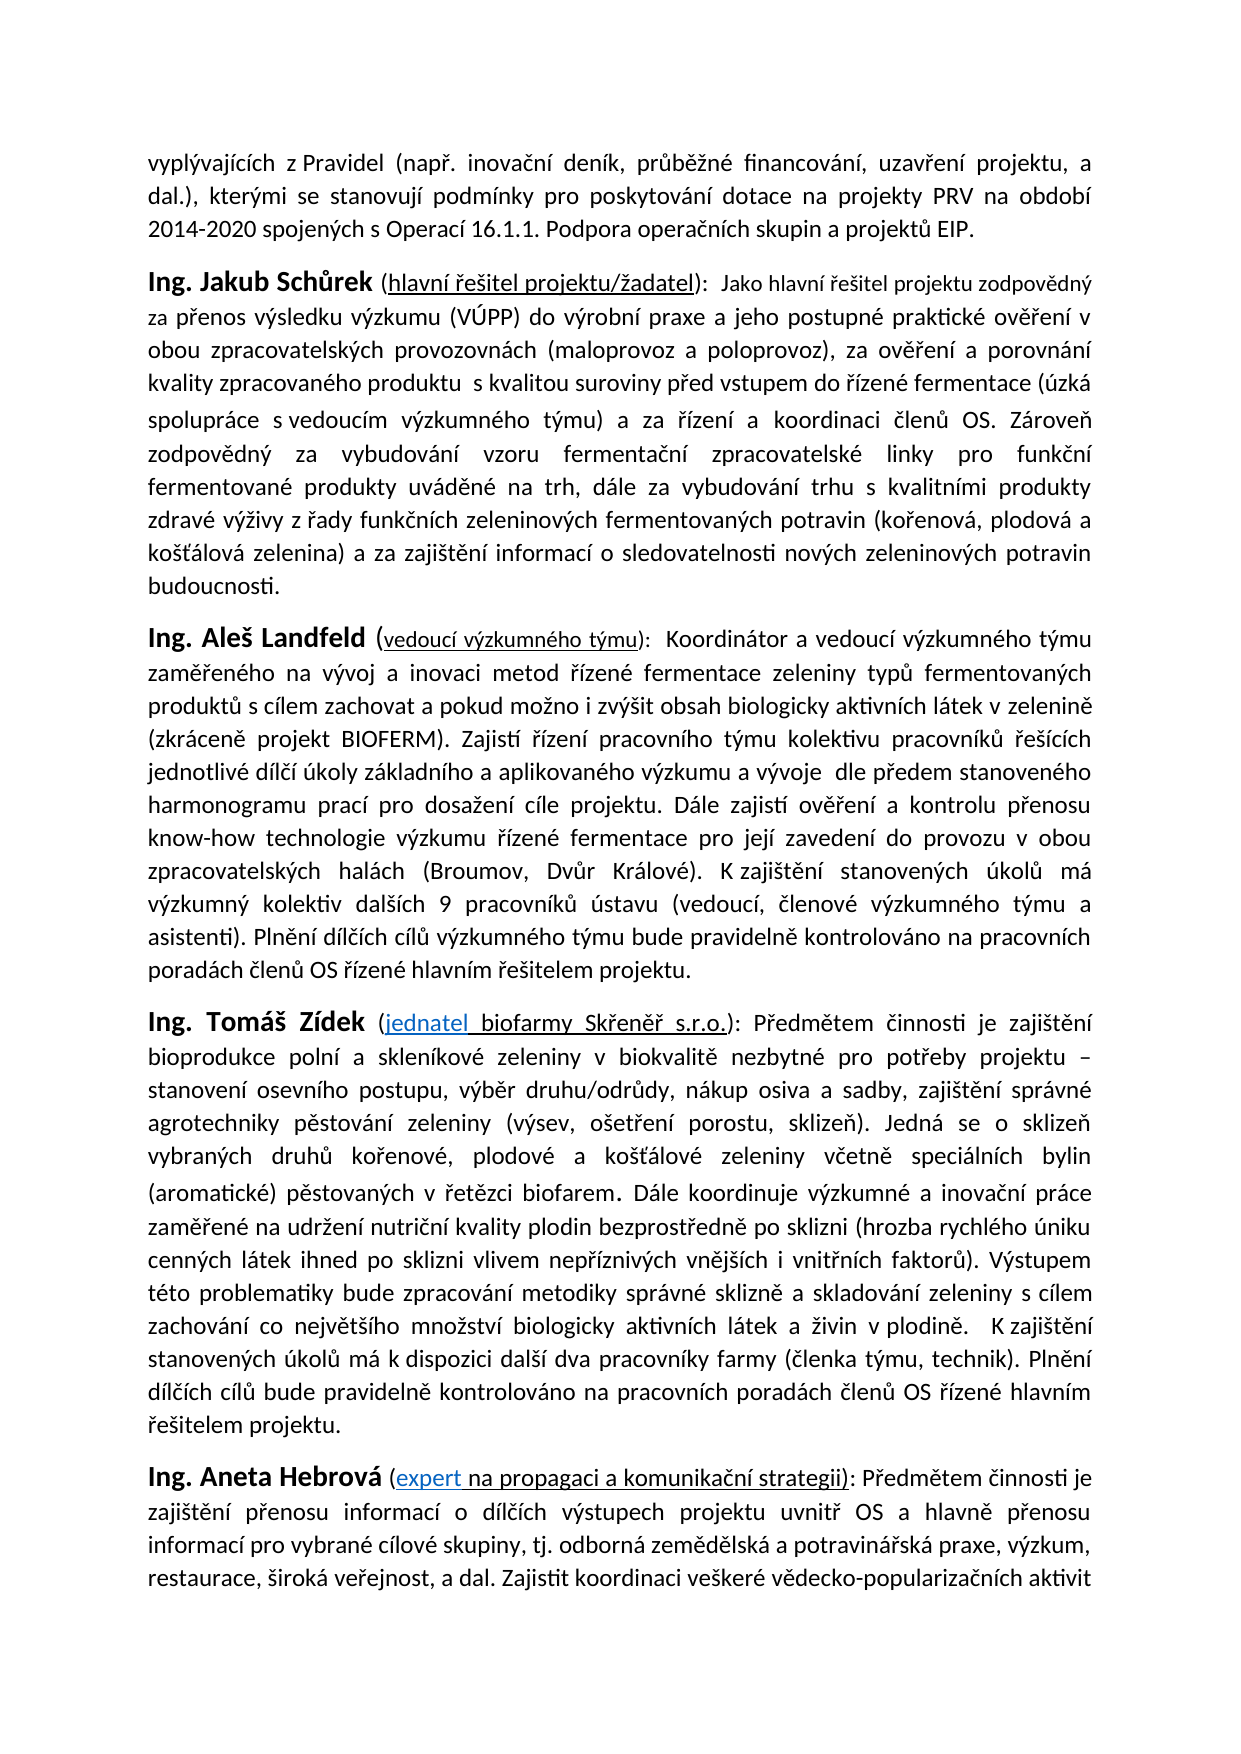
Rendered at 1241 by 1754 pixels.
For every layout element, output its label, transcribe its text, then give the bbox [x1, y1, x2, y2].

text Ing. Tomáš Zídek (jednatel biofarmy Skřeněř s.r.o.): Předmětem činnosti je zajištění bioprodukce polní a skleníkové zeleniny v biokvalitě nezbytné pro potřeby projektu – stanovení osevního postupu, výběr druhu/odrůdy, nákup osiva a sadby, zajištění správné agrotechniky pěstování zeleniny (výsev, ošetření porostu, sklizeň). Jedná se o sklizeň vybraných druhů kořenové, plodové a košťálové zeleniny včetně speciálních bylin (aromatické) pěstovaných v řetězci biofarem. Dále koordinuje výzkumné a inovační práce zaměřené na udržení nutriční kvality plodin bezprostředně po sklizni (hrozba rychlého úniku cenných látek ihned po sklizni vlivem nepříznivých vnějších i vnitřních faktorů). Výstupem této problematiky bude zpracování metodiky správné sklizně a skladování zeleniny s cílem zachování co největšího množství biologicky aktivních látek a živin v plodině. K zajištění stanovených úkolů má k dispozici další dva pracovníky farmy (členka týmu, technik). Plnění dílčích cílů bude pravidelně kontrolováno na pracovních poradách členů OS řízené hlavním řešitelem projektu. [148, 1003, 1093, 1439]
list Ing. Jakub Schůrek (hlavní řešitel projektu/žadatel): Jako hlavní řešitel projektu zodpovědný za přenos výsledku výzkumu (VÚPP) do výrobní praxe a jeho postupné praktické ověření v obou zpracovatelských provozovnách (maloprovoz a poloprovoz), za ověření a porovnání kvality zpracovaného produktu s kvalitou suroviny před vstupem do řízené fermentace (úzká spolupráce s vedoucím výzkumného týmu) a za řízení a koordinaci členů OS. Zároveň zodpovědný za vybudování vzoru fermentační zpracovatelské linky pro funkční fermentované produkty uváděné na trh, dále za vybudování trhu s kvalitními produkty zdravé výživy z řady funkčních zeleninových fermentovaných potravin (kořenová, plodová a košťálová zelenina) a za zajištění informací o sledovatelnosti nových zeleninových potravin budoucnosti. [148, 263, 1093, 600]
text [148, 1458, 1093, 1593]
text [148, 148, 1093, 244]
text Ing. Aleš Landfeld (vedoucí výzkumného týmu): Koordinátor a vedoucí výzkumného týmu zaměřeného na vývoj a inovaci metod řízené fermentace zeleniny typů fermentovaných produktů s cílem zachovat a pokud možno i zvýšit obsah biologicky aktivních látek v zelenině (zkráceně projekt BIOFERM). Zajistí řízení pracovního týmu kolektivu pracovníků řešících jednotlivé dílčí úkoly základního a aplikovaného výzkumu a vývoje dle předem stanoveného harmonogramu prací pro dosažení cíle projektu. Dále zajistí ověření a kontrolu přenosu know-how technologie výzkumu řízené fermentace pro její zavedení do provozu v obou zpracovatelských halách (Broumov, Dvůr Králové). K zajištění stanovených úkolů má výzkumný kolektiv dalších 9 pracovníků ústavu (vedoucí, členové výzkumného týmu a asistenti). Plnění dílčích cílů výzkumného týmu bude pravidelně kontrolováno na pracovních poradách členů OS řízené hlavním řešitelem projektu. [148, 619, 1093, 984]
